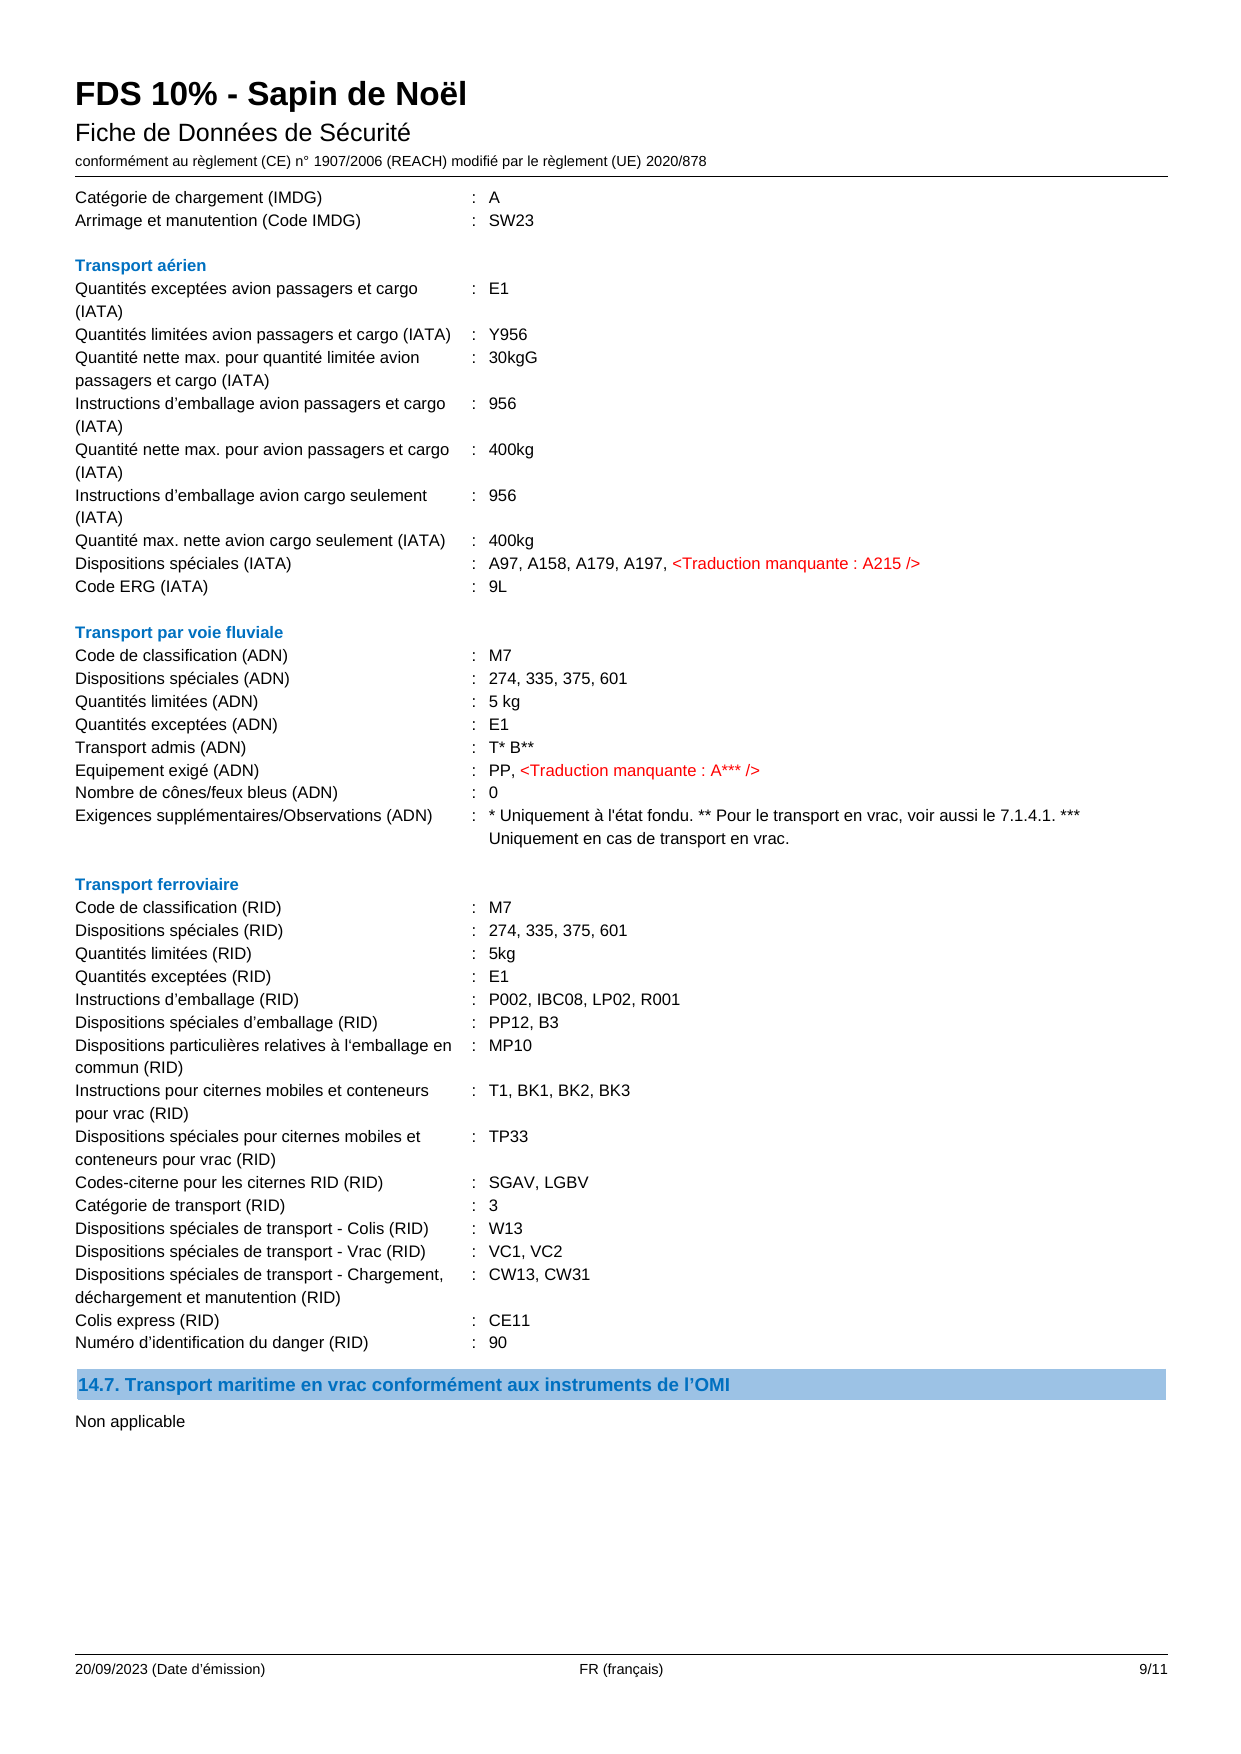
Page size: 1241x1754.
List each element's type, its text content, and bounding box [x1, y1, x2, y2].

table_cell W13 [489, 1219, 1168, 1242]
table_cell T* B** [489, 738, 1168, 760]
table_cell Quantités limitées avion passagers et cargo (IATA) [75, 325, 459, 348]
table_cell : [459, 348, 488, 394]
table_cell Dispositions spéciales d’emballage (RID) [75, 1013, 459, 1035]
table_cell : [459, 692, 488, 714]
table_cell T1, BK1, BK2, BK3 [489, 1081, 1168, 1127]
table_header Transport aérien [75, 256, 1168, 279]
table_cell CW13, CW31 [489, 1265, 1168, 1310]
table_cell 5kg [489, 944, 1168, 967]
table_cell 400kg [489, 440, 1168, 485]
table_header Transport par voie fluviale [75, 623, 1168, 646]
table_cell : [459, 990, 488, 1012]
table_cell : [459, 944, 488, 967]
table_cell Y956 [489, 325, 1168, 348]
table_cell 956 [489, 485, 1168, 531]
table_cell Numéro d’identification du danger (RID) [75, 1333, 459, 1356]
table_cell : [459, 485, 488, 531]
subtitle 14.7. Transport maritime en vrac conformément aux instruments de l’OMI [79, 1370, 1165, 1399]
table_cell M7 [489, 898, 1168, 921]
table_cell Quantités exceptées (RID) [75, 967, 459, 989]
table_cell : [459, 531, 488, 554]
table_cell SW23 [489, 210, 1168, 233]
table_cell SGAV, LGBV [489, 1173, 1168, 1196]
table_cell : [459, 1219, 488, 1242]
table_cell : [459, 669, 488, 692]
table_cell Dispositions spéciales (ADN) [75, 669, 459, 692]
text Non applicable [75, 1412, 1165, 1431]
table_cell Instructions d’emballage (RID) [75, 990, 459, 1012]
table_cell : [459, 921, 488, 944]
table_cell Quantité nette max. pour avion passagers et cargo (IATA) [75, 440, 459, 485]
table_cell 5 kg [489, 692, 1168, 714]
table_cell E1 [489, 715, 1168, 737]
table_cell : [459, 967, 488, 989]
table_cell TP33 [489, 1127, 1168, 1173]
table_cell : [459, 1013, 488, 1035]
table_cell : [459, 1333, 488, 1356]
table_cell Colis express (RID) [75, 1310, 459, 1333]
table_cell : [459, 1196, 488, 1219]
table_cell Codes-citerne pour les citernes RID (RID) [75, 1173, 459, 1196]
table_cell Quantité max. nette avion cargo seulement (IATA) [75, 531, 459, 554]
table_cell Code de classification (RID) [75, 898, 459, 921]
table_cell Quantités limitées (RID) [75, 944, 459, 967]
table_cell Quantités limitées (ADN) [75, 692, 459, 714]
table_cell : [459, 1265, 488, 1310]
table_cell Transport admis (ADN) [75, 738, 459, 760]
table_cell : [459, 325, 488, 348]
table_cell 0 [489, 783, 1168, 806]
table_cell E1 [489, 967, 1168, 989]
table_cell MP10 [489, 1035, 1168, 1081]
table_cell : [459, 394, 488, 439]
table_cell Dispositions spéciales de transport - Colis (RID) [75, 1219, 459, 1242]
table_cell Dispositions spéciales pour citernes mobiles et conteneurs pour vrac (RID) [75, 1127, 459, 1173]
table_cell : [459, 440, 488, 485]
table_cell Dispositions particulières relatives à l‘emballage en commun (RID) [75, 1035, 459, 1081]
table_cell Quantités exceptées avion passagers et cargo (IATA) [75, 279, 459, 325]
table_cell VC1, VC2 [489, 1242, 1168, 1264]
table_cell Instructions d’emballage avion passagers et cargo (IATA) [75, 394, 459, 439]
table_cell * Uniquement à l'état fondu. ** Pour le transport en vrac, voir aussi le 7.1.4.1. *** Uniquement en cas de transport en vrac. [489, 806, 1168, 852]
table_header Transport ferroviaire [75, 875, 1168, 898]
table_cell : [459, 783, 488, 806]
table_cell A [489, 188, 1168, 210]
table_cell : [459, 554, 488, 577]
table_cell : [459, 760, 488, 783]
table_cell M7 [489, 646, 1168, 669]
table_cell : [459, 1173, 488, 1196]
table_cell P002, IBC08, LP02, R001 [489, 990, 1168, 1012]
table_cell : [459, 715, 488, 737]
table_cell PP, <Traduction manquante : A*** /> [489, 760, 1168, 783]
table_cell : [459, 1081, 488, 1127]
table_cell Dispositions spéciales de transport - Chargement, déchargement et manutention (RID) [75, 1265, 459, 1310]
table_cell : [459, 279, 488, 325]
table_cell Code de classification (ADN) [75, 646, 459, 669]
table_cell E1 [489, 279, 1168, 325]
table_cell 3 [489, 1196, 1168, 1219]
table_cell CE11 [489, 1310, 1168, 1333]
table_cell 400kg [489, 531, 1168, 554]
table_cell Dispositions spéciales (RID) [75, 921, 459, 944]
table_cell Quantité nette max. pour quantité limitée avion passagers et cargo (IATA) [75, 348, 459, 394]
table_cell 274, 335, 375, 601 [489, 669, 1168, 692]
table_cell Instructions pour citernes mobiles et conteneurs pour vrac (RID) [75, 1081, 459, 1127]
table_cell : [459, 1310, 488, 1333]
table_cell : [459, 210, 488, 233]
table_cell : [459, 1035, 488, 1081]
table_cell 956 [489, 394, 1168, 439]
table_cell Code ERG (IATA) [75, 577, 459, 600]
table_cell : [459, 1242, 488, 1264]
table_cell Equipement exigé (ADN) [75, 760, 459, 783]
table_cell Exigences supplémentaires/Observations (ADN) [75, 806, 459, 852]
table_cell A97, A158, A179, A197, <Traduction manquante : A215 /> [489, 554, 1168, 577]
table_cell Catégorie de chargement (IMDG) [75, 188, 459, 210]
table_cell Quantités exceptées (ADN) [75, 715, 459, 737]
table_cell 30kgG [489, 348, 1168, 394]
table_cell 9L [489, 577, 1168, 600]
table_cell : [459, 898, 488, 921]
table_cell Instructions d’emballage avion cargo seulement (IATA) [75, 485, 459, 531]
table_cell : [459, 738, 488, 760]
table_cell 274, 335, 375, 601 [489, 921, 1168, 944]
table_cell : [459, 806, 488, 852]
table_cell : [459, 1127, 488, 1173]
table_cell Arrimage et manutention (Code IMDG) [75, 210, 459, 233]
table_cell Nombre de cônes/feux bleus (ADN) [75, 783, 459, 806]
table_cell Dispositions spéciales (IATA) [75, 554, 459, 577]
table_cell 90 [489, 1333, 1168, 1356]
table_cell : [459, 188, 488, 210]
table_cell Catégorie de transport (RID) [75, 1196, 459, 1219]
table_cell PP12, B3 [489, 1013, 1168, 1035]
table_cell : [459, 577, 488, 600]
table_cell Dispositions spéciales de transport - Vrac (RID) [75, 1242, 459, 1264]
table_cell : [459, 646, 488, 669]
